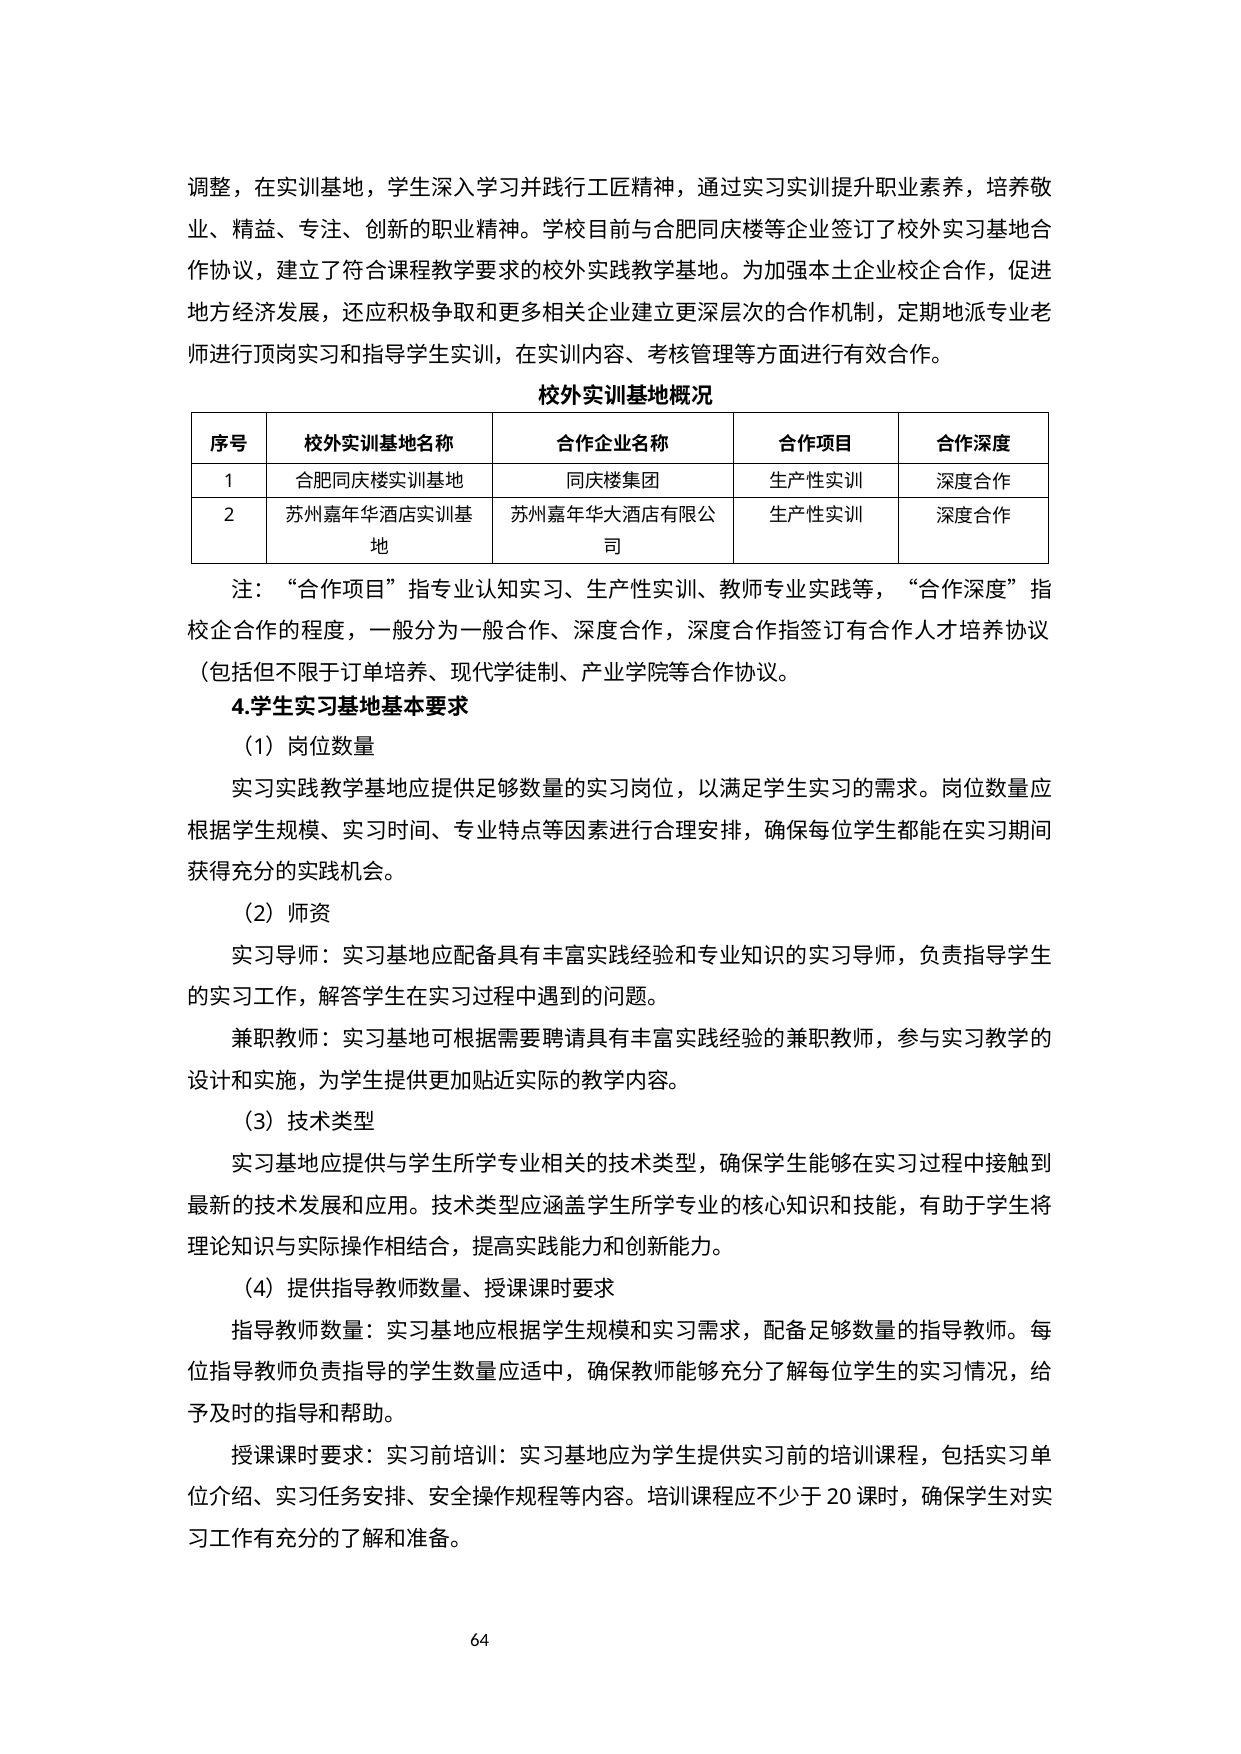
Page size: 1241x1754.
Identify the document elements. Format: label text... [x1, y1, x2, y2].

table_cell 深度合作 [899, 498, 1048, 563]
text 授课课时要求：实习前培训：实习基地应为学生提供实习前的培训课程，包括实习单位介绍、实习任务安排、安全操作规程等内容。培训课程应不少于20课时，确保学生对实习工作有充分的了解和准备。 [187, 1430, 1053, 1555]
table_cell 深度合作 [899, 464, 1048, 497]
table_cell 2 [192, 498, 266, 563]
text 实习基地应提供与学生所学专业相关的技术类型，确保学生能够在实习过程中接触到最新的技术发展和应用。技术类型应涵盖学生所学专业的核心知识和技能，有助于学生将理论知识与实际操作相结合，提高实践能力和创新能力。 [187, 1138, 1053, 1263]
table_header 序号 [192, 413, 266, 463]
text （4）提供指导教师数量、授课课时要求 [187, 1263, 1053, 1305]
table_cell 同庆楼集团 [493, 464, 733, 497]
text 4.学生实习基地基本要求 [187, 689, 1053, 721]
table_header 校外实训基地名称 [267, 413, 492, 463]
table_header 合作深度 [899, 413, 1048, 463]
table_cell 1 [192, 464, 266, 497]
text （1）岗位数量 [187, 721, 1053, 763]
text （3）技术类型 [187, 1096, 1053, 1138]
text 指导教师数量：实习基地应根据学生规模和实习需求，配备足够数量的指导教师。每位指导教师负责指导的学生数量应适中，确保教师能够充分了解每位学生的实习情况，给予及时的指导和帮助。 [187, 1305, 1053, 1430]
table_cell 生产性实训 [734, 464, 898, 497]
text 实习实践教学基地应提供足够数量的实习岗位，以满足学生实习的需求。岗位数量应根据学生规模、实习时间、专业特点等因素进行合理安排，确保每位学生都能在实习期间获得充分的实践机会。 [187, 763, 1053, 888]
text 注：“合作项目”指专业认知实习、生产性实训、教师专业实践等，“合作深度”指校企合作的程度，一般分为一般合作、深度合作，深度合作指签订有合作人才培养协议（包括但不限于订单培养、现代学徒制、产业学院等合作协议。 [187, 564, 1053, 689]
text 实习导师：实习基地应配备具有丰富实践经验和专业知识的实习导师，负责指导学生的实习工作，解答学生在实习过程中遇到的问题。 [187, 930, 1053, 1013]
table_header 合作企业名称 [493, 413, 733, 463]
table_cell 苏州嘉年华大酒店有限公司 [493, 498, 733, 563]
text （2）师资 [187, 888, 1053, 930]
text 校外实训基地概况 [187, 370, 1020, 412]
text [187, 162, 1053, 370]
text 兼职教师：实习基地可根据需要聘请具有丰富实践经验的兼职教师，参与实习教学的设计和实施，为学生提供更加贴近实际的教学内容。 [187, 1013, 1053, 1096]
table_cell 苏州嘉年华酒店实训基地 [267, 498, 492, 563]
table_cell 生产性实训 [734, 498, 898, 563]
table_cell 合肥同庆楼实训基地 [267, 464, 492, 497]
table_header 合作项目 [734, 413, 898, 463]
